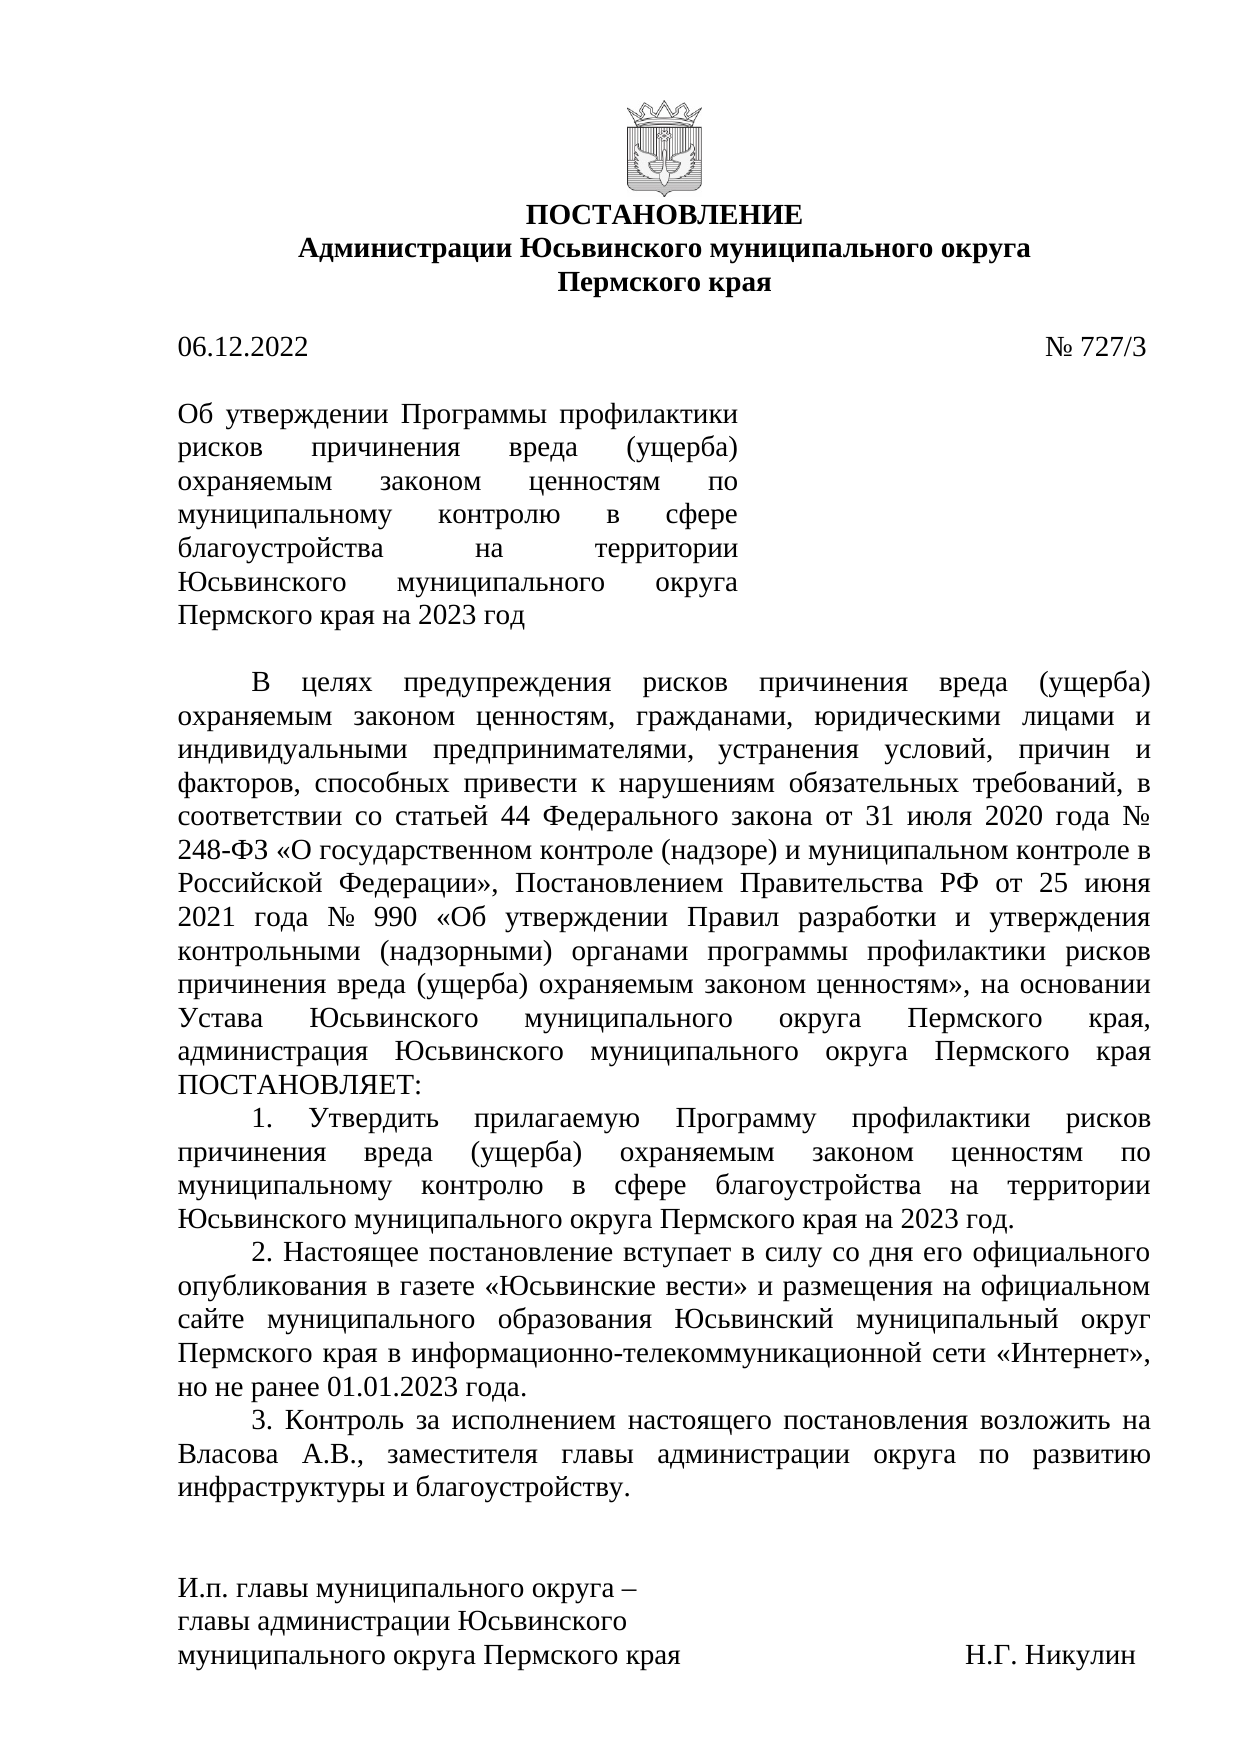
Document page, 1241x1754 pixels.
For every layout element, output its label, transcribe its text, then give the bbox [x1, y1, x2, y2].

text 06.12.2022 № 727/3 [177, 329, 1152, 362]
text 2. Настоящее постановление вступает в силу со дня его официального опубликования в газете «Юсьвинские вести» и размещения на официальном сайте муниципального образования Юсьвинский муниципальный округ Пермского края в информационно-телекоммуникационной сети «Интернет», но не ранее 01.01.2023 года. [177, 1234, 1152, 1402]
text главы администрации Юсьвинского [177, 1603, 1152, 1637]
text Пермского края [177, 264, 1152, 298]
picture [627, 100, 702, 197]
text муниципального округа Пермского края Н.Г. Никулин [177, 1637, 1152, 1671]
text 1. Утвердить прилагаемую Программу профилактики рисков причинения вреда (ущерба) охраняемым законом ценностям по муниципальному контролю в сфере благоустройства на территории Юсьвинского муниципального округа Пермского края на 2023 год. [177, 1100, 1152, 1234]
text Об утверждении Программы профилактики рисков причинения вреда (ущерба) охраняемым законом ценностям по муниципальному контролю в сфере благоустройства на территории Юсьвинского муниципального округа Пермского края на 2023 год [177, 396, 738, 631]
text Администрации Юсьвинского муниципального округа [177, 231, 1152, 264]
text И.п. главы муниципального округа – [177, 1570, 1152, 1603]
text В целях предупреждения рисков причинения вреда (ущерба) охраняемым законом ценностям, гражданами, юридическими лицами и индивидуальными предпринимателями, устранения условий, причин и факторов, способных привести к нарушениям обязательных требований, в соответствии со статьей 44 Федерального закона от 31 июля 2020 года № 248-ФЗ «О государственном контроле (надзоре) и муниципальном контроле в Российской Федерации», Постановлением Правительства РФ от 25 июня 2021 года № 990 «Об утверждении Правил разработки и утверждения контрольными (надзорными) органами программы профилактики рисков причинения вреда (ущерба) охраняемым законом ценностям», на основании Устава Юсьвинского муниципального округа Пермского края, администрация Юсьвинского муниципального округа Пермского края ПОСТАНОВЛЯЕТ: [177, 664, 1152, 1100]
text 3. Контроль за исполнением настоящего постановления возложить на Власова А.В., заместителя главы администрации округа по развитию инфраструктуры и благоустройству. [177, 1402, 1152, 1503]
text ПОСТАНОВЛЕНИЕ [177, 197, 1152, 231]
